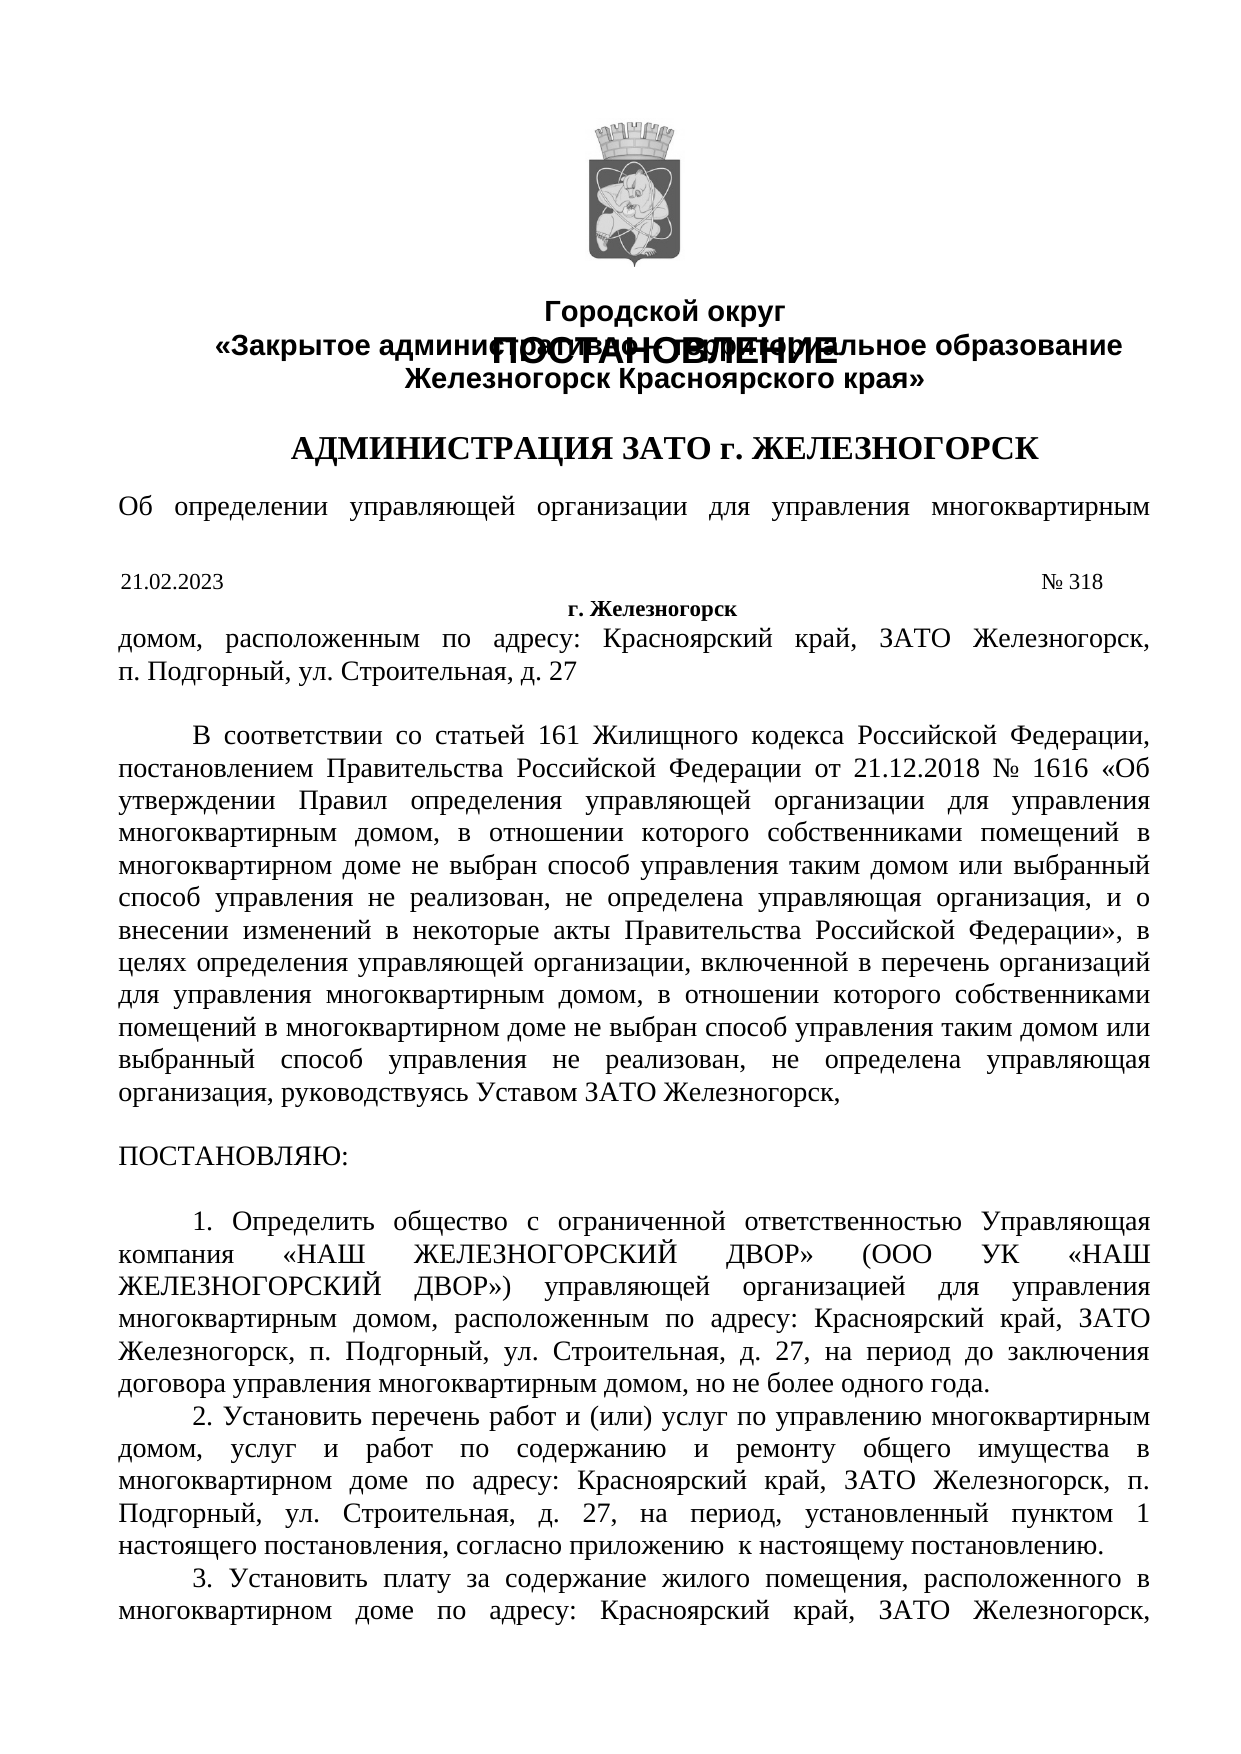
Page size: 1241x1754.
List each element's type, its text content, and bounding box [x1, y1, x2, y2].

title ПОСТАНОВЛЯЮ: [118, 1139, 1152, 1172]
title Об определении управляющей организации для управления многоквартирным домом, расположенным по адресу: Красноярский край, ЗАТО Железногорск, п. Подгорный, ул. Строительная, д. 27 [118, 403, 1152, 686]
title 1. Определить общество с ограниченной ответственностью Управляющая компания «НАШ ЖЕЛЕЗНОГОРСКИЙ ДВОР» (ООО УК «НАШ ЖЕЛЕЗНОГОРСКИЙ ДВОР») управляющей организацией для управления многоквартирным домом, расположенным по адресу: Красноярский край, ЗАТО Железногорск, п. Подгорный, ул. Строительная, д. 27, на период до заключения договора управления многоквартирным домом, но не более одного года. [118, 1204, 1152, 1399]
text 21.02.2023 № 318 [120, 568, 1184, 595]
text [118, 1561, 1152, 1625]
text В соответствии со статьей 161 Жилищного кодекса Российской Федерации, постановлением Правительства Российской Федерации от 21.12.2018 № 1616 «Об утверждении Правил определения управляющей организации для управления многоквартирным домом, в отношении которого собственниками помещений в многоквартирном доме не выбран способ управления таким домом или выбранный способ управления не реализован, не определена управляющая организация, и о внесении изменений в некоторые акты Правительства Российской Федерации», в целях определения управляющей организации, включенной в перечень организаций для управления многоквартирным домом, в отношении которого собственниками помещений в многоквартирном доме не выбран способ управления таким домом или выбранный способ управления не реализован, не определена управляющая организация, руководствуясь Уставом ЗАТО Железногорск, [118, 718, 1152, 1107]
text г. Железногорск [120, 595, 1184, 621]
title 2. Установить перечень работ и (или) услуг по управлению многоквартирным домом, услуг и работ по содержанию и ремонту общего имущества в многоквартирном доме по адресу: Красноярский край, ЗАТО Железногорск, п. Подгорный, ул. Строительная, д. 27, на период, установленный пунктом 1 настоящего постановления, согласно приложению к настоящему постановлению. [118, 1399, 1152, 1561]
text ПОСТАНОВЛЕНИЕ [149, 328, 1180, 371]
text «Закрытое административно – территориальное образование Железногорск Красноярского края» [149, 371, 1180, 395]
subtitle АДМИНИСТРАЦИЯ ЗАТО г. ЖЕЛЕЗНОГОРСК [149, 428, 1180, 467]
text Городской округ [149, 294, 1180, 328]
